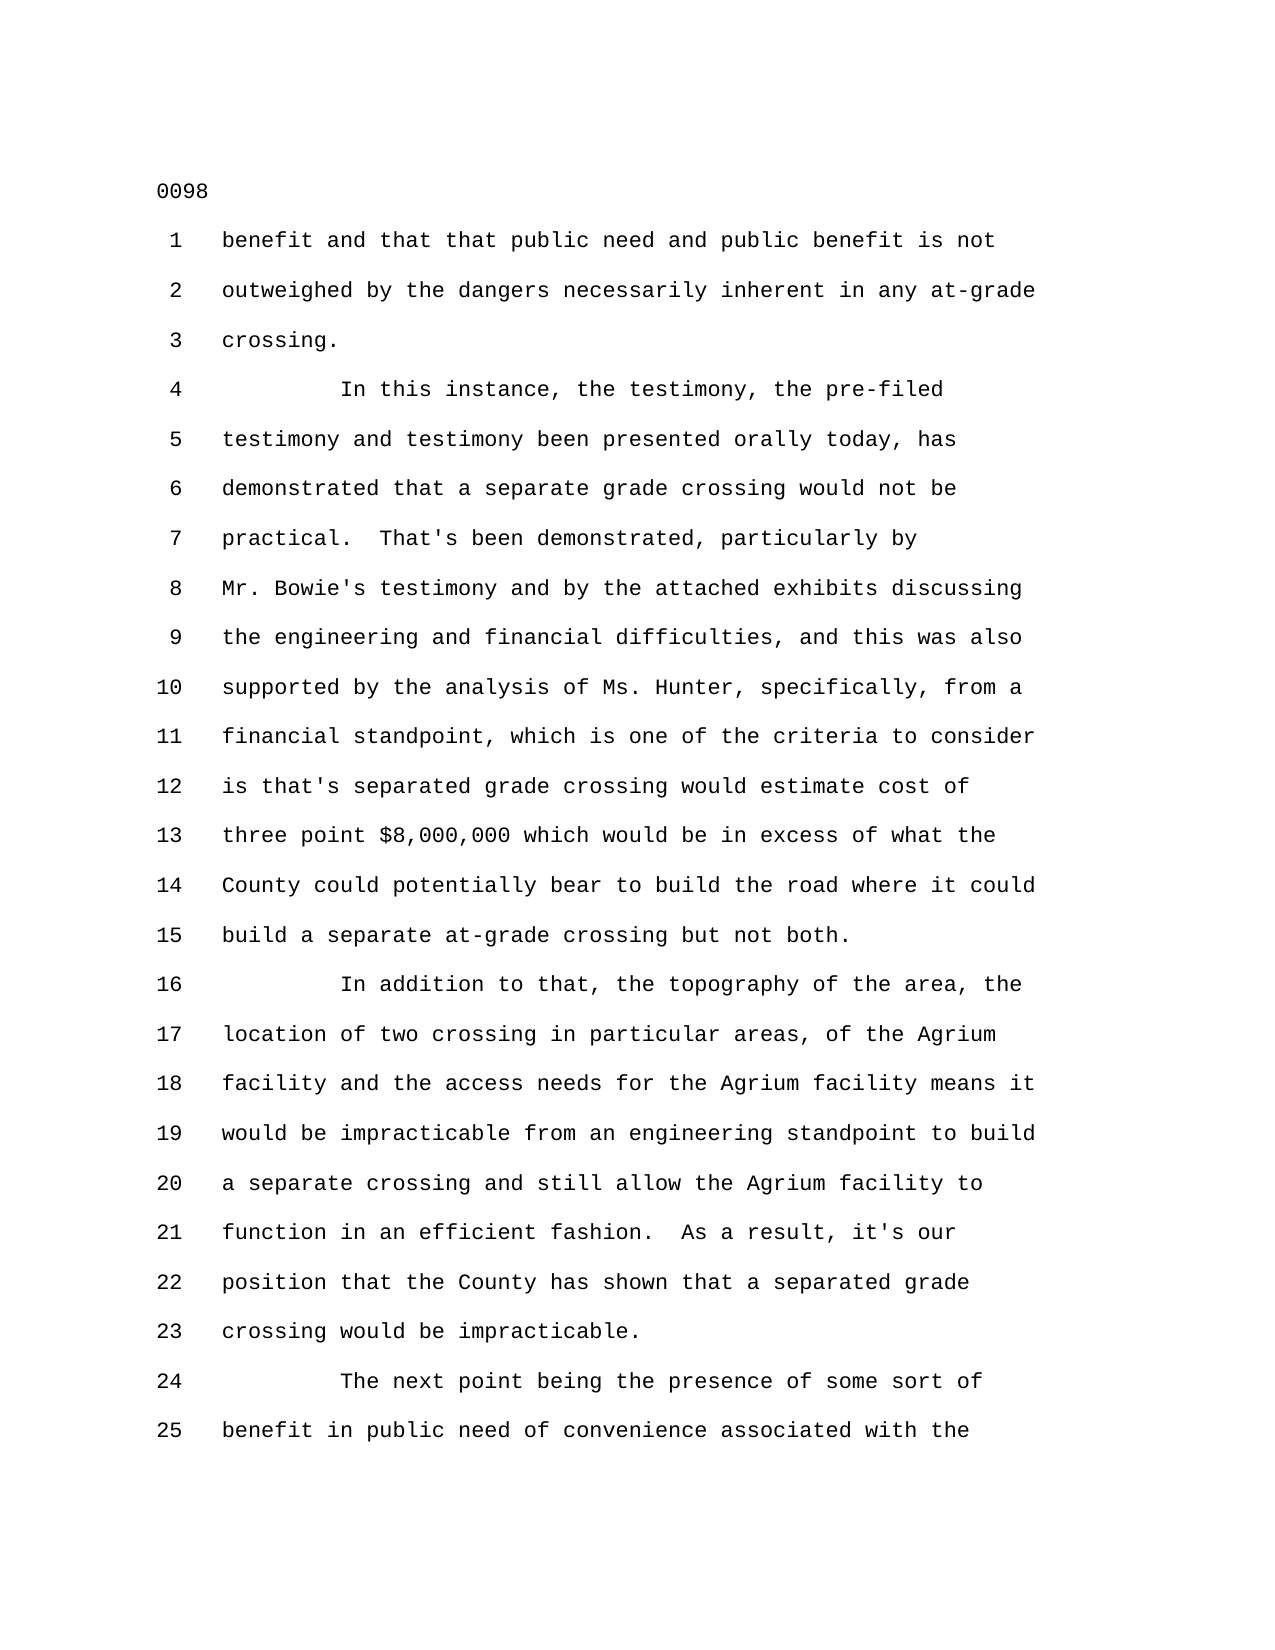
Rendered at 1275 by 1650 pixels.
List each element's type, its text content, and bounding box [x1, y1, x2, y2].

text 24 The next point being the presence of some sort of [156, 1370, 1119, 1395]
text 17 location of two crossing in particular areas, of the Agrium [156, 1023, 1119, 1048]
text 6 demonstrated that a separate grade crossing would not be [156, 477, 1119, 502]
text 23 crossing would be impracticable. [156, 1320, 1119, 1345]
text 3 crossing. [156, 329, 1119, 353]
text 19 would be impracticable from an engineering standpoint to build [156, 1122, 1119, 1147]
text 0098 [156, 180, 1119, 205]
text 7 practical. That's been demonstrated, particularly by [156, 527, 1119, 552]
text 8 Mr. Bowie's testimony and by the attached exhibits discussing [156, 577, 1119, 601]
text 15 build a separate at-grade crossing but not both. [156, 924, 1119, 948]
text 20 a separate crossing and still allow the Agrium facility to [156, 1172, 1119, 1196]
text 9 the engineering and financial difficulties, and this was also [156, 626, 1119, 651]
text 25 benefit in public need of convenience associated with the [156, 1419, 1119, 1444]
text 16 In addition to that, the topography of the area, the [156, 973, 1119, 998]
text 5 testimony and testimony been presented orally today, has [156, 428, 1119, 453]
text 1 benefit and that that public need and public benefit is not [156, 229, 1119, 254]
text 21 function in an efficient fashion. As a result, it's our [156, 1221, 1119, 1246]
text 13 three point $8,000,000 which would be in excess of what the [156, 824, 1119, 849]
text 14 County could potentially bear to build the road where it could [156, 874, 1119, 899]
text 22 position that the County has shown that a separated grade [156, 1271, 1119, 1296]
text 4 In this instance, the testimony, the pre-filed [156, 378, 1119, 403]
text 2 outweighed by the dangers necessarily inherent in any at-grade [156, 279, 1119, 304]
text 12 is that's separated grade crossing would estimate cost of [156, 775, 1119, 800]
text 10 supported by the analysis of Ms. Hunter, specifically, from a [156, 676, 1119, 701]
text 18 facility and the access needs for the Agrium facility means it [156, 1072, 1119, 1097]
text 11 financial standpoint, which is one of the criteria to consider [156, 725, 1119, 750]
